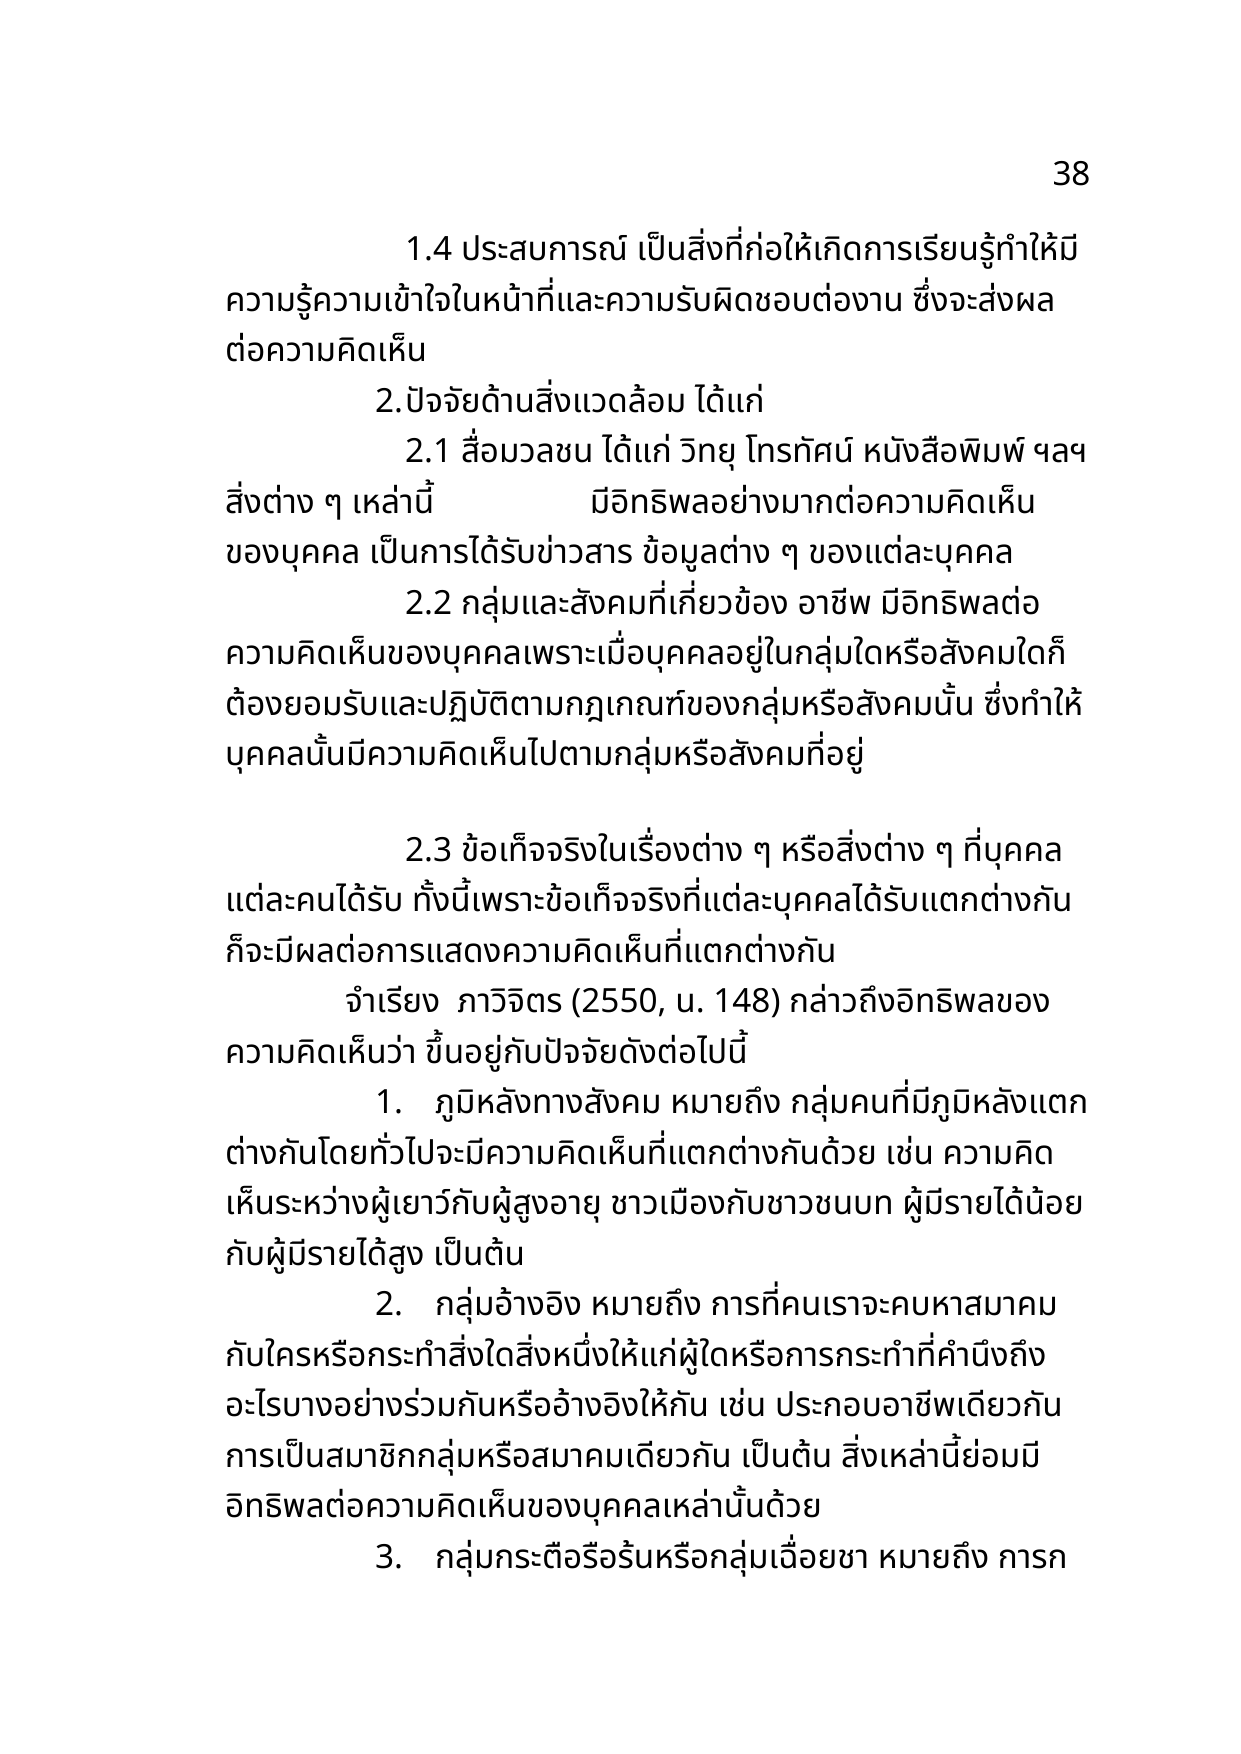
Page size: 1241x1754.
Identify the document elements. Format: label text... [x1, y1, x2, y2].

text 1. ภูมิหลังทางสังคม หมายถึง กลุ่มคนที่มีภูมิหลังแตกต่างกันโดยทั่วไปจะมีความคิดเห็นที่แตกต่างกันด้วย เช่น ความคิดเห็นระหว่างผู้เยาว์กับผู้สูงอายุ ชาวเมืองกับชาวชนบท ผู้มีรายได้น้อยกับผู้มีรายได้สูง เป็นต้น [225, 1078, 1090, 1280]
text 2.1 สื่อมวลชน ได้แก่ วิทยุ โทรทัศน์ หนังสือพิมพ์ ฯลฯ สิ่งต่าง ๆ เหล่านี้ มีอิทธิพลอย่างมากต่อความคิดเห็นของบุคคล เป็นการได้รับข่าวสาร ข้อมูลต่าง ๆ ของแต่ละบุคคล [225, 427, 1090, 578]
text 1.4 ประสบการณ์ เป็นสิ่งที่ก่อให้เกิดการเรียนรู้ทำให้มีความรู้ความเข้าใจในหน้าที่และความรับผิดชอบต่องาน ซึ่งจะส่งผลต่อความคิดเห็น [225, 225, 1090, 376]
text 2. ปัจจัยด้านสิ่งแวดล้อม ได้แก่ [225, 376, 1090, 427]
text 2.3 ข้อเท็จจริงในเรื่องต่าง ๆ หรือสิ่งต่าง ๆ ที่บุคคลแต่ละคนได้รับ ทั้งนี้เพราะข้อเท็จจริงที่แต่ละบุคคลได้รับแตกต่างกันก็จะมีผลต่อการแสดงความคิดเห็นที่แตกต่างกัน [225, 826, 1090, 977]
text 2. กลุ่มอ้างอิง หมายถึง การที่คนเราจะคบหาสมาคมกับใครหรือกระทำสิ่งใดสิ่งหนึ่งให้แก่ผู้ใดหรือการกระทำที่คำนึงถึงอะไรบางอย่างร่วมกันหรืออ้างอิงให้กัน เช่น ประกอบอาชีพเดียวกัน การเป็นสมาชิกกลุ่มหรือสมาคมเดียวกัน เป็นต้น สิ่งเหล่านี้ย่อมมีอิทธิพลต่อความคิดเห็นของบุคคลเหล่านั้นด้วย [225, 1280, 1090, 1532]
text จำเรียง ภาวิจิตร (2550, น. 148) กล่าวถึงอิทธิพลของความคิดเห็นว่า ขึ้นอยู่กับปัจจัยดังต่อไปนี้ [225, 977, 1090, 1078]
text 2.2 กลุ่มและสังคมที่เกี่ยวข้อง อาชีพ มีอิทธิพลต่อความคิดเห็นของบุคคลเพราะเมื่อบุคคลอยู่ในกลุ่มใดหรือสังคมใดก็ต้องยอมรับและปฏิบัติตามกฎเกณฑ์ของกลุ่มหรือสังคมนั้น ซึ่งทำให้บุคคลนั้นมีความคิดเห็นไปตามกลุ่มหรือสังคมที่อยู่ [225, 578, 1090, 780]
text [225, 1532, 1090, 1583]
